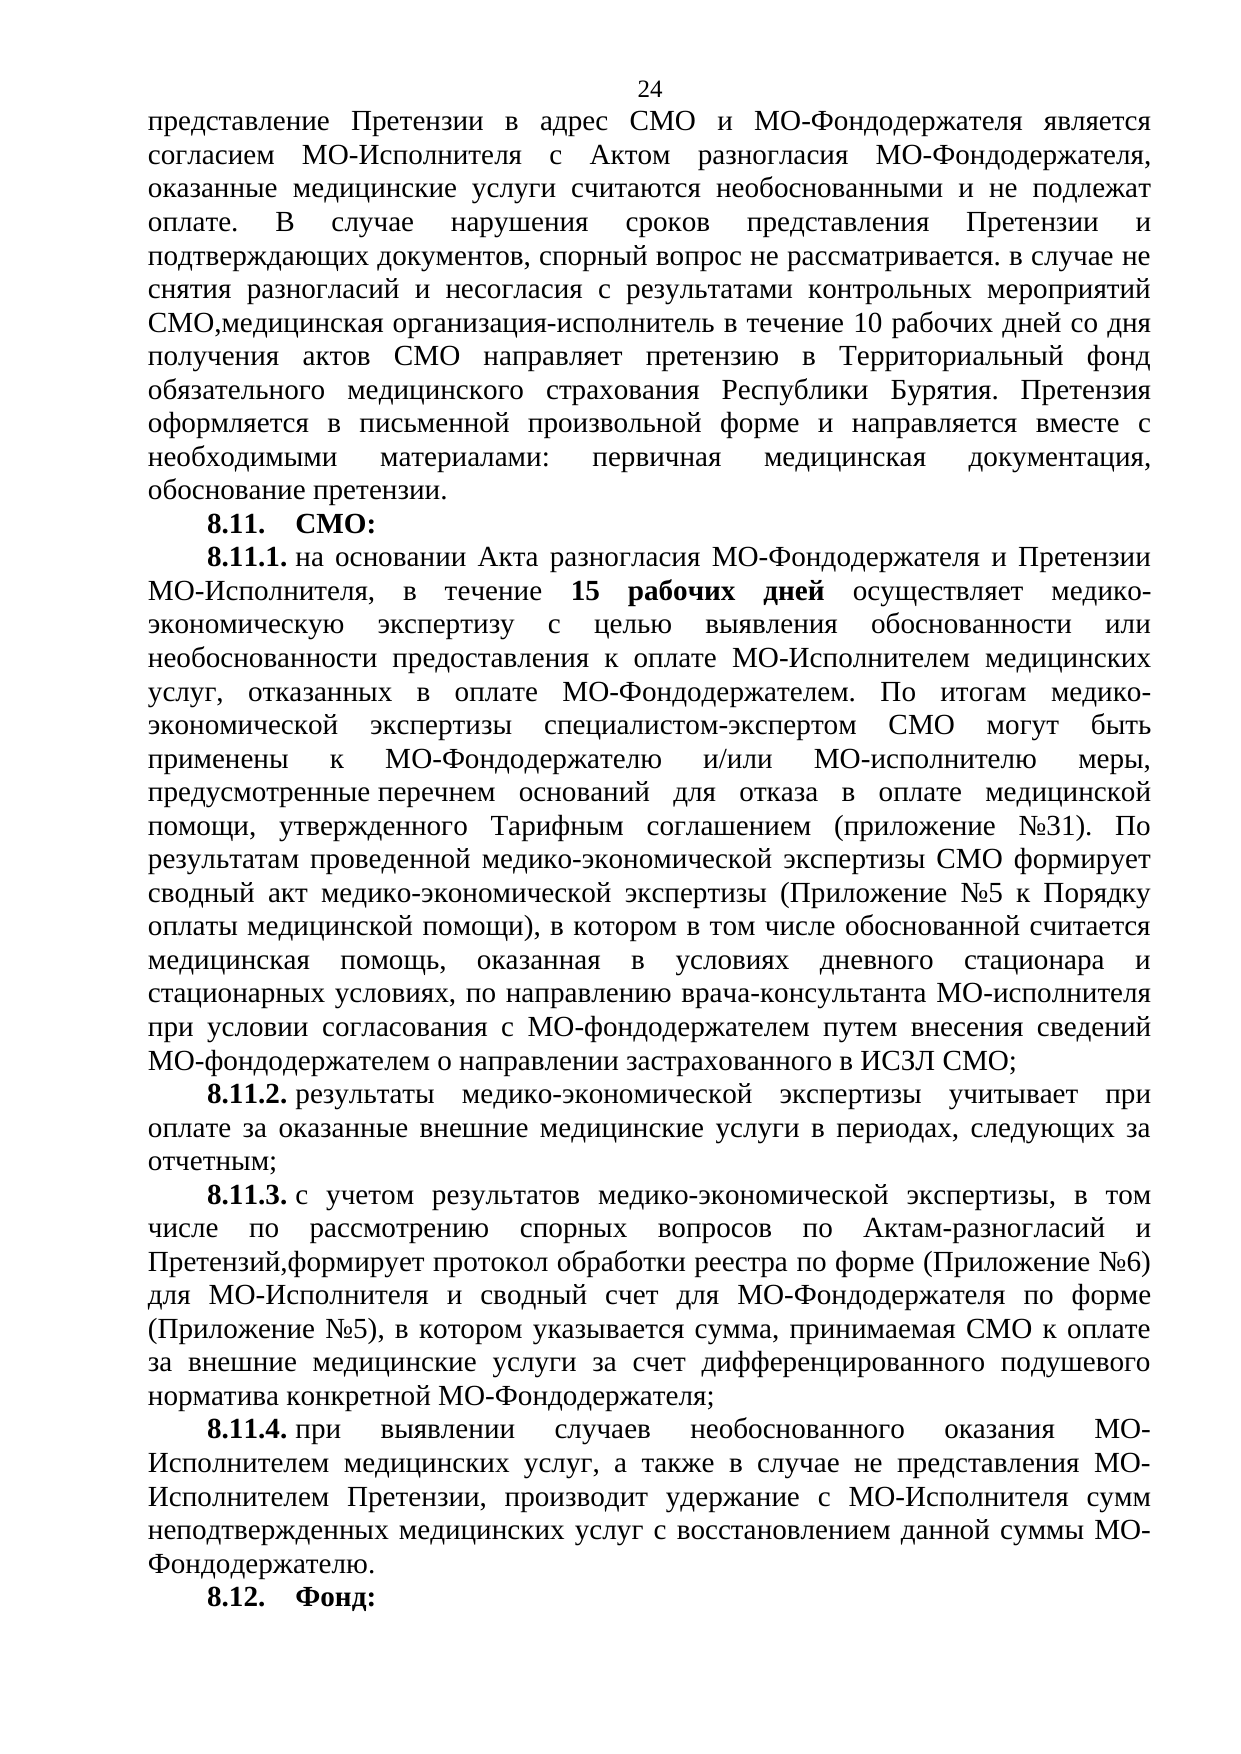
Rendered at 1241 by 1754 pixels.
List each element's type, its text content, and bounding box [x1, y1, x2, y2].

list с учетом результатов медико-экономической экспертизы, в том числе по рассмотрению спорных вопросов по Актам-разногласий и Претензий,формирует протокол обработки реестра по форме (Приложение №6) для МО-Исполнителя и сводный счет для МО-Фондодержателя по форме (Приложение №5), в котором указывается сумма, принимаемая СМО к оплате за внешние медицинские услуги за счет дифференцированного подушевого норматива конкретной МО-Фондодержателя; [148, 1177, 1152, 1412]
list при выявлении случаев необоснованного оказания МО-Исполнителем медицинских услуг, а также в случае не представления МО-Исполнителем Претензии, производит удержание с МО-Исполнителя сумм неподтвержденных медицинских услуг с восстановлением данной суммы МО-Фондодержателю. [148, 1412, 1152, 1579]
list СМО: [148, 506, 1152, 539]
list на основании Акта разногласия МО-Фондодержателя и Претензии МО-Исполнителя, в течение 15 рабочих дней осуществляет медико-экономическую экспертизу с целью выявления обоснованности или необоснованности предоставления к оплате МО-Исполнителем медицинских услуг, отказанных в оплате МО-Фондодержателем. По итогам медико-экономической экспертизы специалистом-экспертом СМО могут быть применены к МО-Фондодержателю и/или МО-исполнителю меры, предусмотренные перечнем оснований для отказа в оплате медицинской помощи, утвержденного Тарифным соглашением (приложение №31). По результатам проведенной медико-экономической экспертизы СМО формирует сводный акт медико-экономической экспертизы (Приложение №5 к Порядку оплаты медицинской помощи), в котором в том числе обоснованной считается медицинская помощь, оказанная в условиях дневного стационара и стационарных условиях, по направлению врача-консультанта МО-исполнителя при условии согласования с МО-фондодержателем путем внесения сведений МО-фондодержателем о направлении застрахованного в ИСЗЛ СМО; [148, 539, 1152, 1076]
list результаты медико-экономической экспертизы учитывает при оплате за оказанные внешние медицинские услуги в периодах, следующих за отчетным; [148, 1076, 1152, 1177]
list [148, 103, 1152, 506]
list Фонд: [148, 1579, 1152, 1613]
